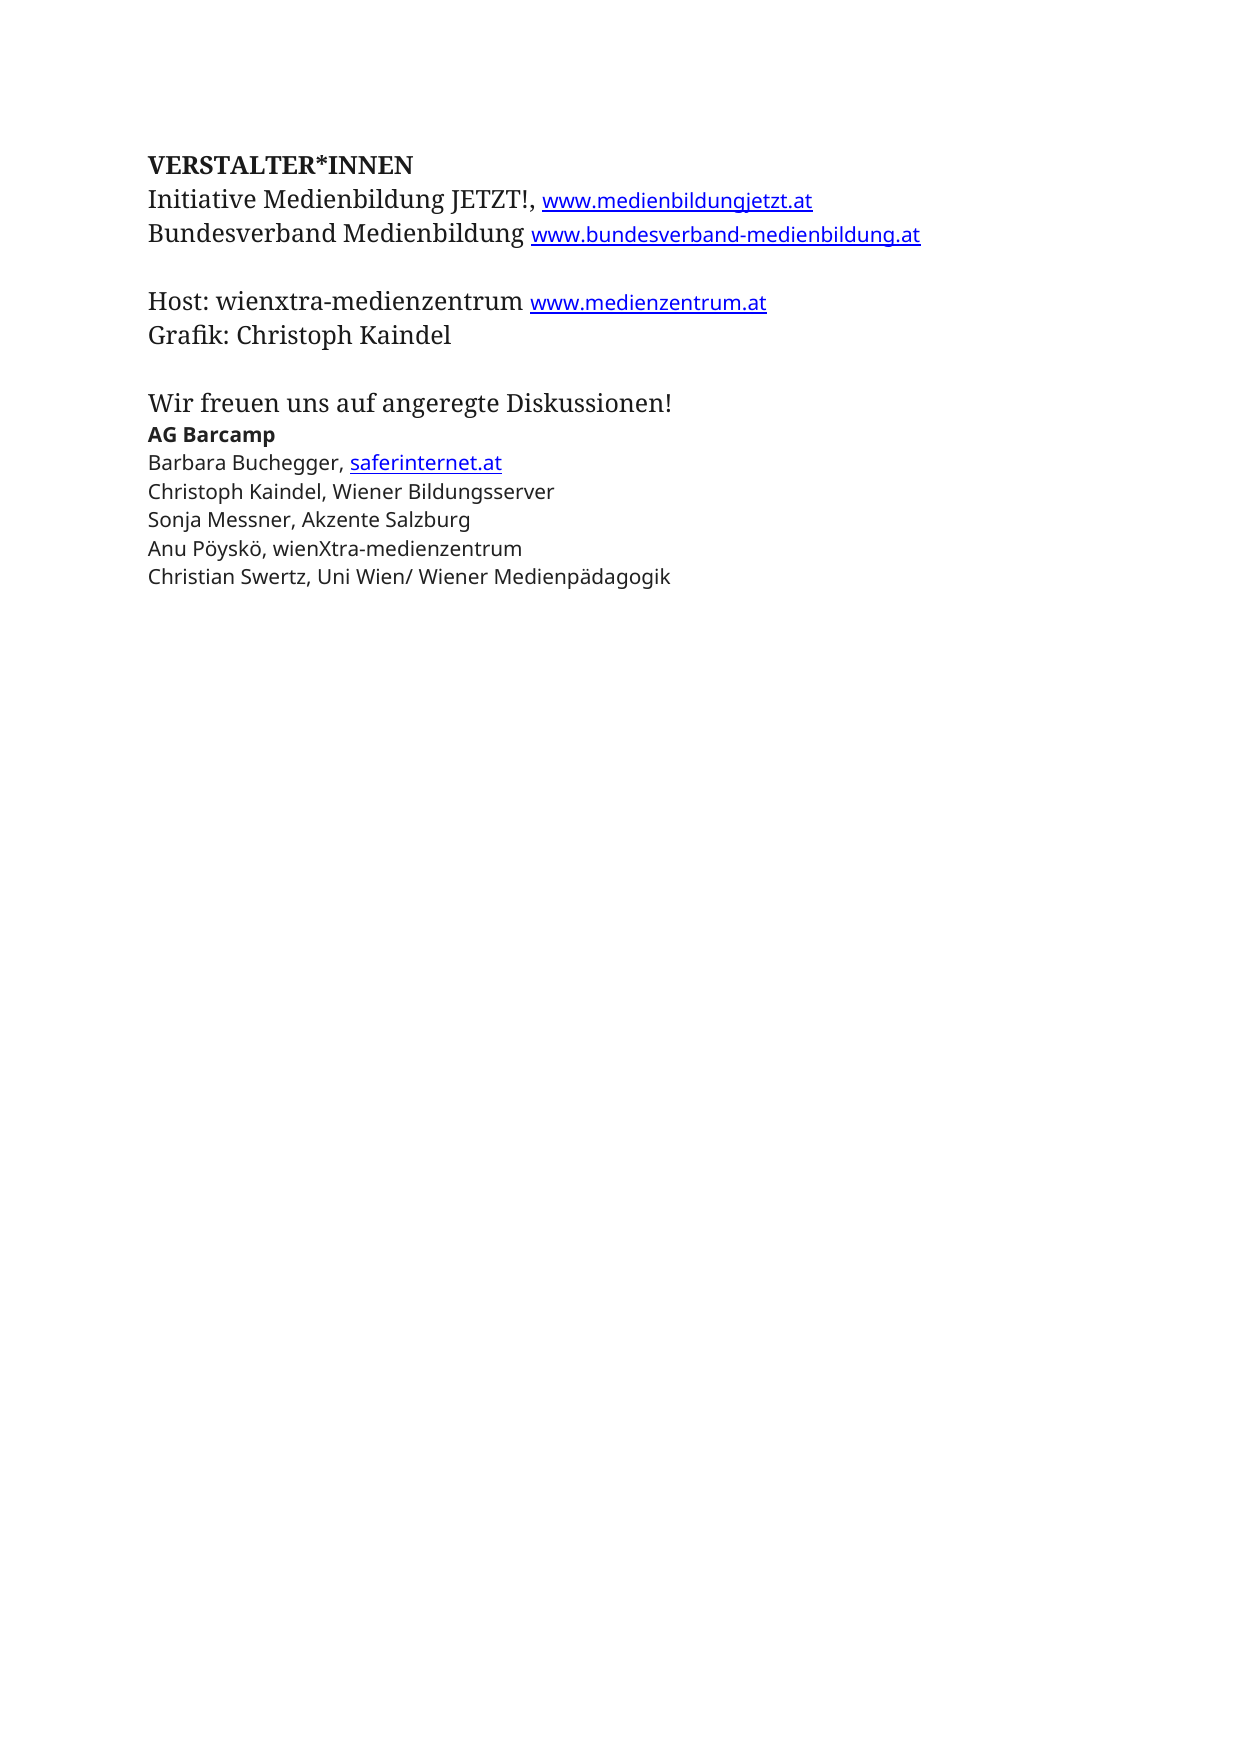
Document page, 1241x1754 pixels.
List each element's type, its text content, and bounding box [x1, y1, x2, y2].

text Anu Pöyskö, wienXtra-medienzentrum [148, 534, 1093, 562]
text Grafik: Christoph Kaindel [148, 318, 1093, 352]
text Wir freuen uns auf angeregte Diskussionen! [148, 386, 1093, 420]
text Christoph Kaindel, Wiener Bildungsserver [148, 477, 1093, 505]
text Sonja Messner, Akzente Salzburg [148, 505, 1093, 534]
text Christian Swertz, Uni Wien/ Wiener Medienpädagogik [148, 562, 1093, 591]
text VERSTALTER*INNEN Initiative Medienbildung JETZT!, www.medienbildungjetzt.at Bundesverband Medienbildung www.bundesverband-medienbildung.at [148, 148, 1093, 250]
text Host: wienxtra-medienzentrum www.medienzentrum.at [148, 250, 1093, 318]
text Barbara Buchegger, saferinternet.at [148, 448, 1093, 477]
text AG Barcamp [148, 420, 1093, 448]
